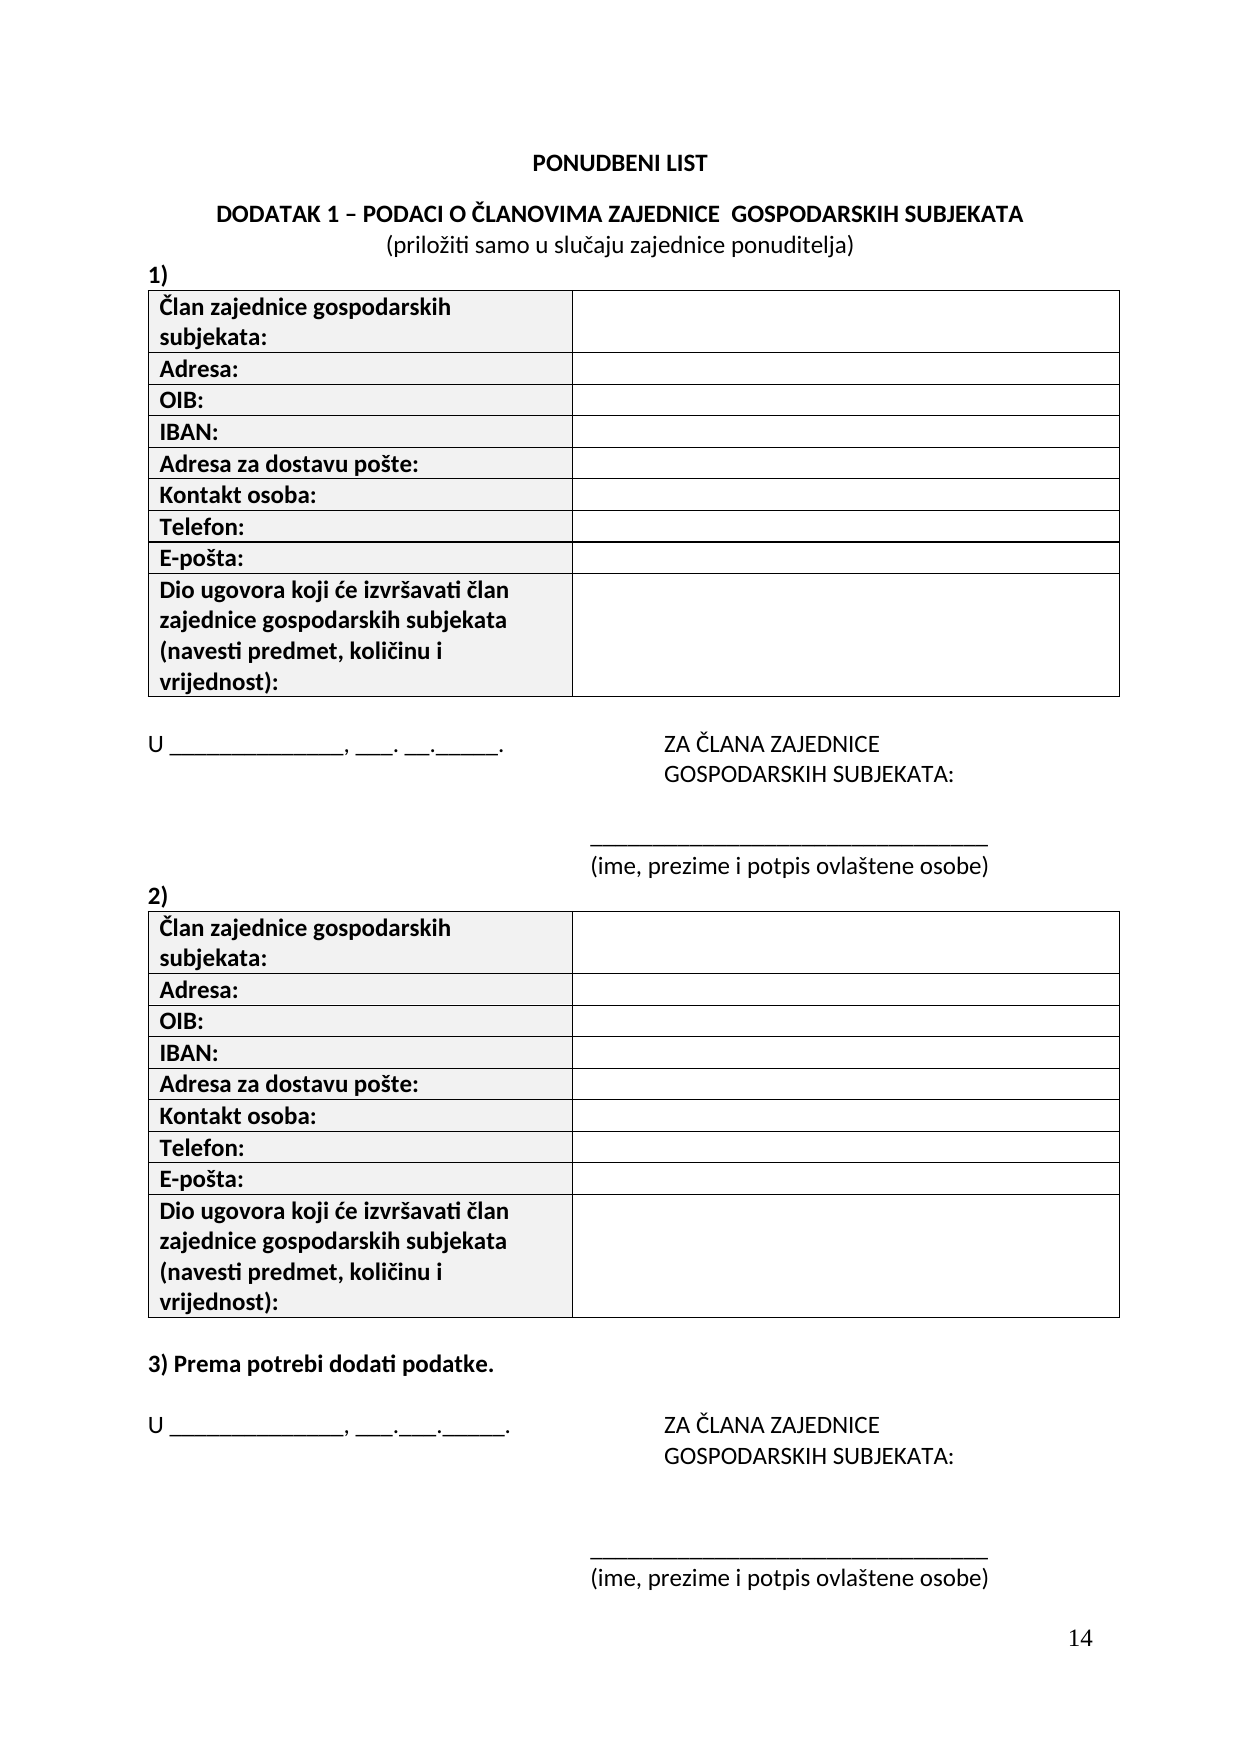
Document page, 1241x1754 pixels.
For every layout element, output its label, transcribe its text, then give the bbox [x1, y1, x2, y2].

table_cell Kontakt osoba: [149, 479, 572, 510]
table_cell Telefon: [149, 511, 572, 541]
table_cell [573, 1195, 1119, 1317]
table_cell E-pošta: [149, 1163, 572, 1194]
text 2) [148, 880, 1093, 911]
table_cell [573, 1100, 1119, 1131]
table_cell [573, 479, 1119, 510]
text (priložiti samo u slučaju zajednice ponuditelja) [148, 229, 1093, 259]
table_cell Adresa za dostavu pošte: [149, 1069, 572, 1099]
table_header [573, 912, 1119, 973]
table_cell [573, 574, 1119, 696]
table_cell OIB: [149, 1006, 572, 1036]
table_cell [573, 511, 1119, 541]
table_cell [573, 543, 1119, 573]
table_header [573, 291, 1119, 352]
text GOSPODARSKIH SUBJEKATA: [590, 1440, 1093, 1471]
table_header Član zajednice gospodarskih subjekata: [149, 291, 572, 352]
table_cell [573, 416, 1119, 447]
text U ______________, ___.___._____. ZA ČLANA ZAJEDNICE [148, 1409, 1093, 1440]
text (ime, prezime i potpis ovlaštene osobe) [148, 1562, 1093, 1593]
text 3) Prema potrebi dodati podatke. [148, 1348, 1093, 1379]
table_cell [573, 1006, 1119, 1036]
text DODATAK 1 – PODACI O ČLANOVIMA ZAJEDNICE GOSPODARSKIH SUBJEKATA [148, 198, 1093, 229]
table_cell [573, 974, 1119, 1004]
table_cell [573, 1069, 1119, 1099]
table_cell Adresa: [149, 974, 572, 1004]
text ________________________________ [148, 819, 1093, 850]
table_cell IBAN: [149, 416, 572, 447]
table_cell Dio ugovora koji će izvršavati član zajednice gospodarskih subjekata (navesti predmet, količinu i vrijednost): [149, 574, 572, 696]
table_cell [573, 353, 1119, 384]
table_cell E-pošta: [149, 543, 572, 573]
text 1) [148, 259, 1093, 290]
table_header Član zajednice gospodarskih subjekata: [149, 912, 572, 973]
table_cell [573, 1132, 1119, 1162]
text GOSPODARSKIH SUBJEKATA: [590, 758, 1093, 789]
text ________________________________ [148, 1532, 1093, 1562]
table_cell [573, 448, 1119, 478]
table_cell [573, 1163, 1119, 1194]
text U ______________, ___. __._____. ZA ČLANA ZAJEDNICE [148, 728, 1093, 758]
text PONUDBENI LIST [148, 148, 1093, 178]
table_cell Kontakt osoba: [149, 1100, 572, 1131]
table_cell [573, 1037, 1119, 1068]
table_cell Telefon: [149, 1132, 572, 1162]
text (ime, prezime i potpis ovlaštene osobe) [148, 850, 1093, 880]
table_cell Adresa za dostavu pošte: [149, 448, 572, 478]
table_cell IBAN: [149, 1037, 572, 1068]
table_cell Dio ugovora koji će izvršavati član zajednice gospodarskih subjekata (navesti predmet, količinu i vrijednost): [149, 1195, 572, 1317]
table_cell [573, 385, 1119, 415]
table_cell Adresa: [149, 353, 572, 384]
table_cell OIB: [149, 385, 572, 415]
